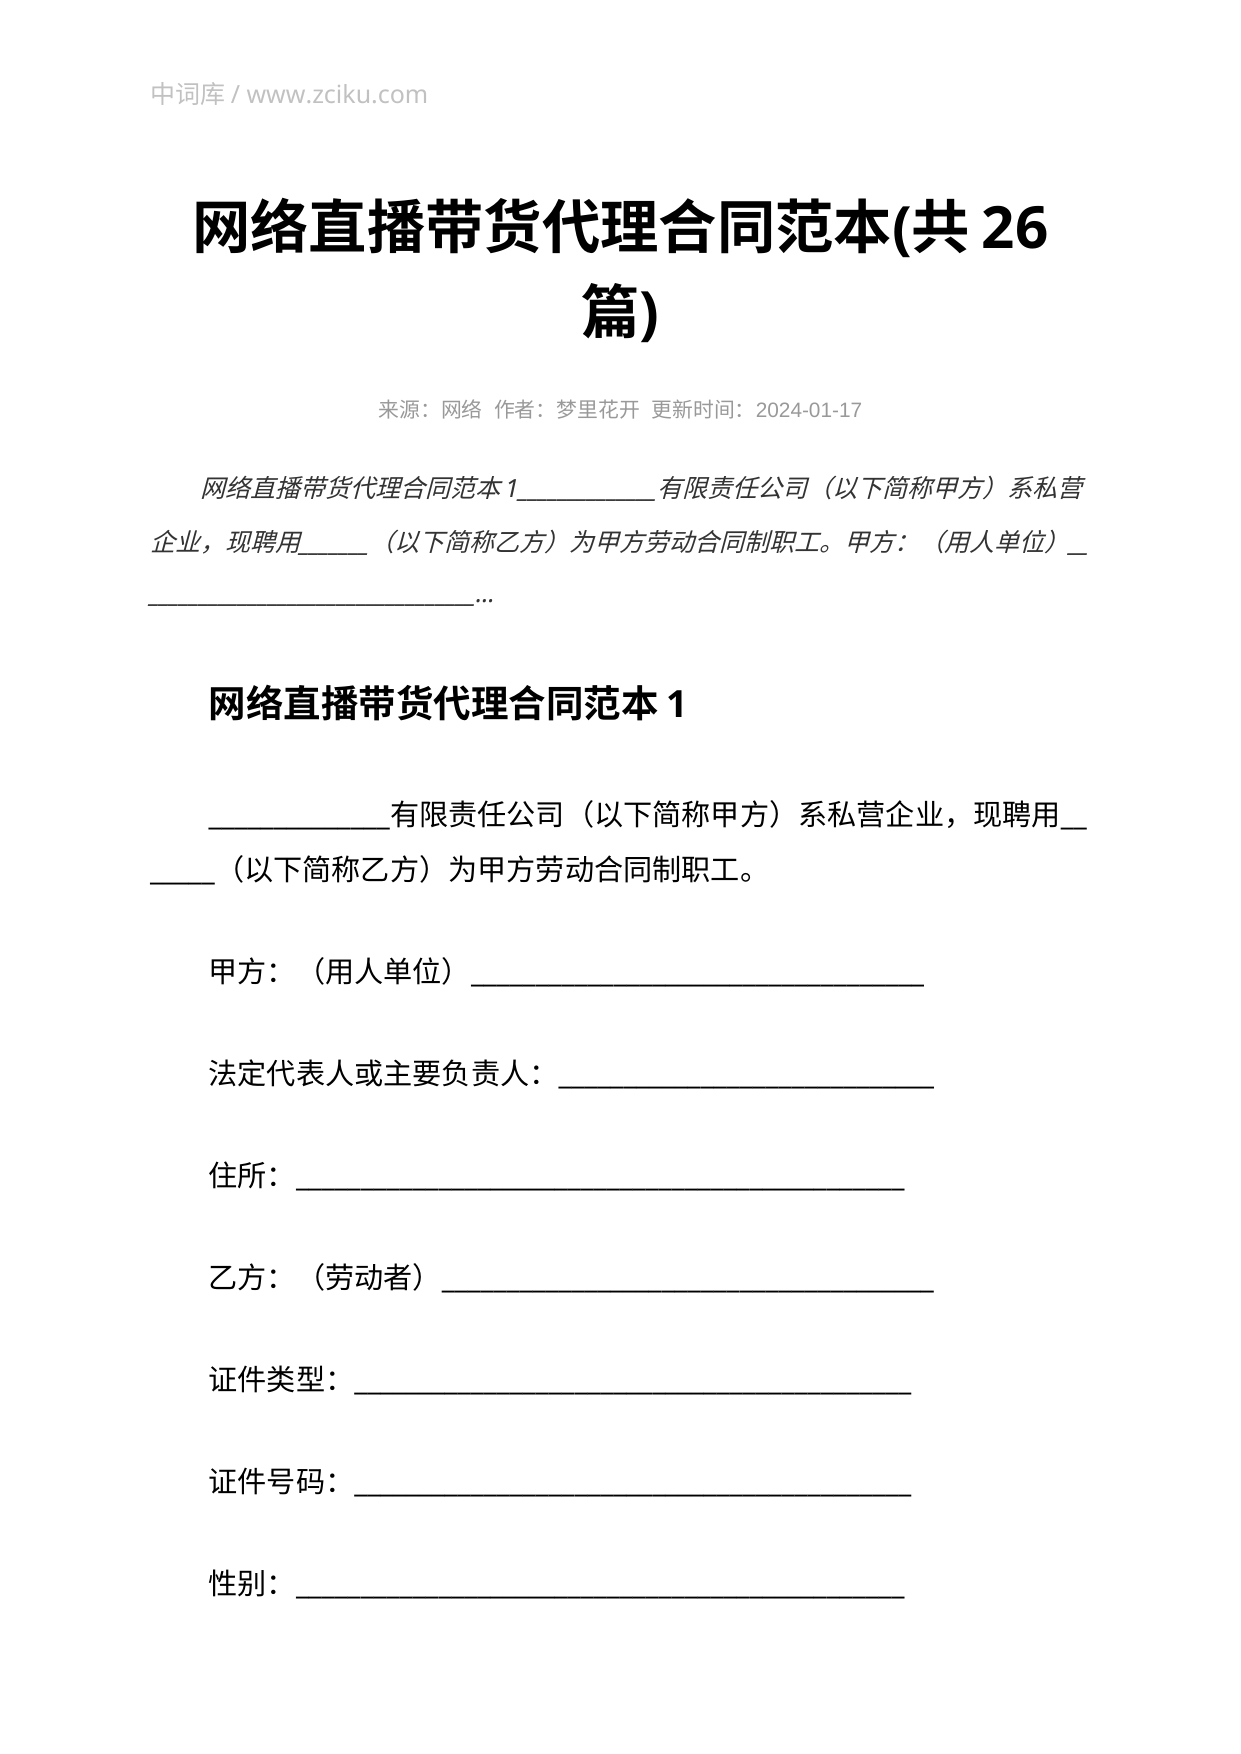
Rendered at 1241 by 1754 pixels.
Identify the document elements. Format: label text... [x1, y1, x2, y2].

text 甲方：（用人单位）___________________________________ [150, 949, 1090, 991]
text 证件类型：___________________________________________ [150, 1357, 1090, 1399]
subtitle 网络直播带货代理合同范本(共26篇) [150, 181, 1090, 351]
text 来源：网络 作者：梦里花开 更新时间：2024-01-17 [150, 398, 1090, 422]
text 乙方：（劳动者）______________________________________ [150, 1254, 1090, 1297]
text 网络直播带货代理合同范本1______________有限责任公司（以下简称甲方）系私营企业，现聘用_______（以下简称乙方）为甲方劳动合同制职工。甲方：（用人单位）___________________________________... [150, 468, 1090, 610]
text 证件号码：___________________________________________ [150, 1458, 1090, 1501]
text ______________有限责任公司（以下简称甲方）系私营企业，现聘用_______（以下简称乙方）为甲方劳动合同制职工。 [150, 792, 1090, 889]
text 住所：_______________________________________________ [150, 1153, 1090, 1195]
text 网络直播带货代理合同范本1 [150, 674, 1090, 728]
text 法定代表人或主要负责人：_____________________________ [150, 1051, 1090, 1093]
text 性别：_______________________________________________ [150, 1561, 1090, 1603]
